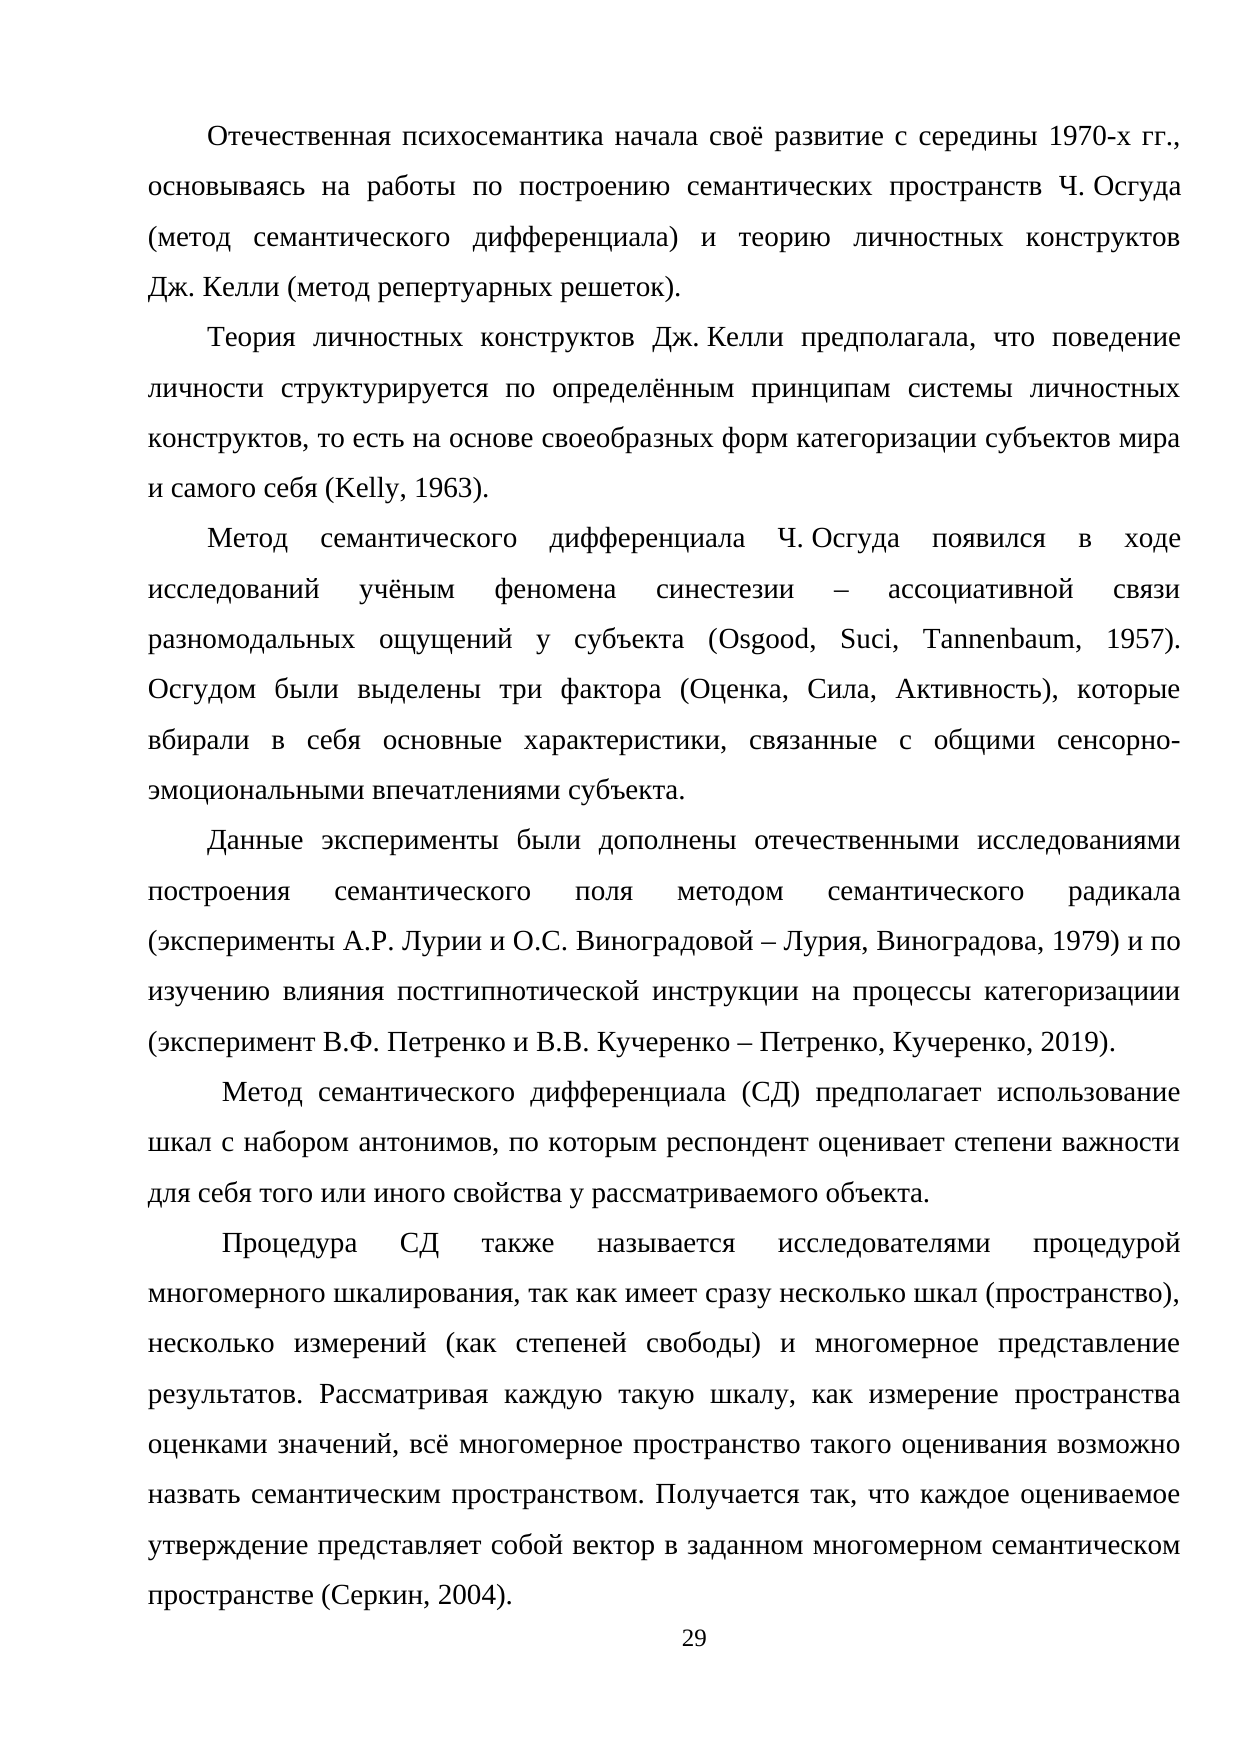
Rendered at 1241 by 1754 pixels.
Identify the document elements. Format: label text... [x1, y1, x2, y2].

text Данные эксперименты были дополнены отечественными исследованиями построения семантического поля методом семантического радикала (эксперименты А.Р. Лурии и О.С. Виноградовой – Лурия, Виноградова, 1979) и по изучению влияния постгипнотической инструкции на процессы категоризациии (эксперимент В.Ф. Петренко и В.В. Кучеренко – Петренко, Кучеренко, 2019). [148, 822, 1181, 1057]
text Теория личностных конструктов Дж. Келли предполагала, что поведение личности структурируется по определённым принципам системы личностных конструктов, то есть на основе своеобразных форм категоризации субъектов мира и самого себя (Kelly, 1963). [148, 319, 1181, 504]
text Метод семантического дифференциала Ч. Осгуда появился в ходе исследований учёным феномена синестезии – ассоциативной связи разномодальных ощущений у субъекта (Osgood, Suci, Tannenbaum, 1957). Осгудом были выделены три фактора (Оценка, Сила, Активность), которые вбирали в себя основные характеристики, связанные с общими сенсорно-эмоциональными впечатлениями субъекта. [148, 521, 1181, 806]
text Отечественная психосемантика начала своё развитие с середины 1970-х гг., основываясь на работы по построению семантических пространств Ч. Осгуда (метод семантического дифференциала) и теорию личностных конструктов Дж. Келли (метод репертуарных решеток). [148, 118, 1181, 303]
text Метод семантического дифференциала (СД) предполагает использование шкал с набором антонимов, по которым респондент оценивает степени важности для себя того или иного свойства у рассматриваемого объекта. [148, 1074, 1181, 1208]
text Процедура СД также называется исследователями процедурой многомерного шкалирования, так как имеет сразу несколько шкал (пространство), несколько измерений (как степеней свободы) и многомерное представление результатов. Рассматривая каждую такую шкалу, как измерение пространства оценками значений, всё многомерное пространство такого оценивания возможно назвать семантическим пространством. Получается так, что каждое оцениваемое утверждение представляет собой вектор в заданном многомерном семантическом пространстве (Серкин, 2004). [148, 1225, 1181, 1611]
